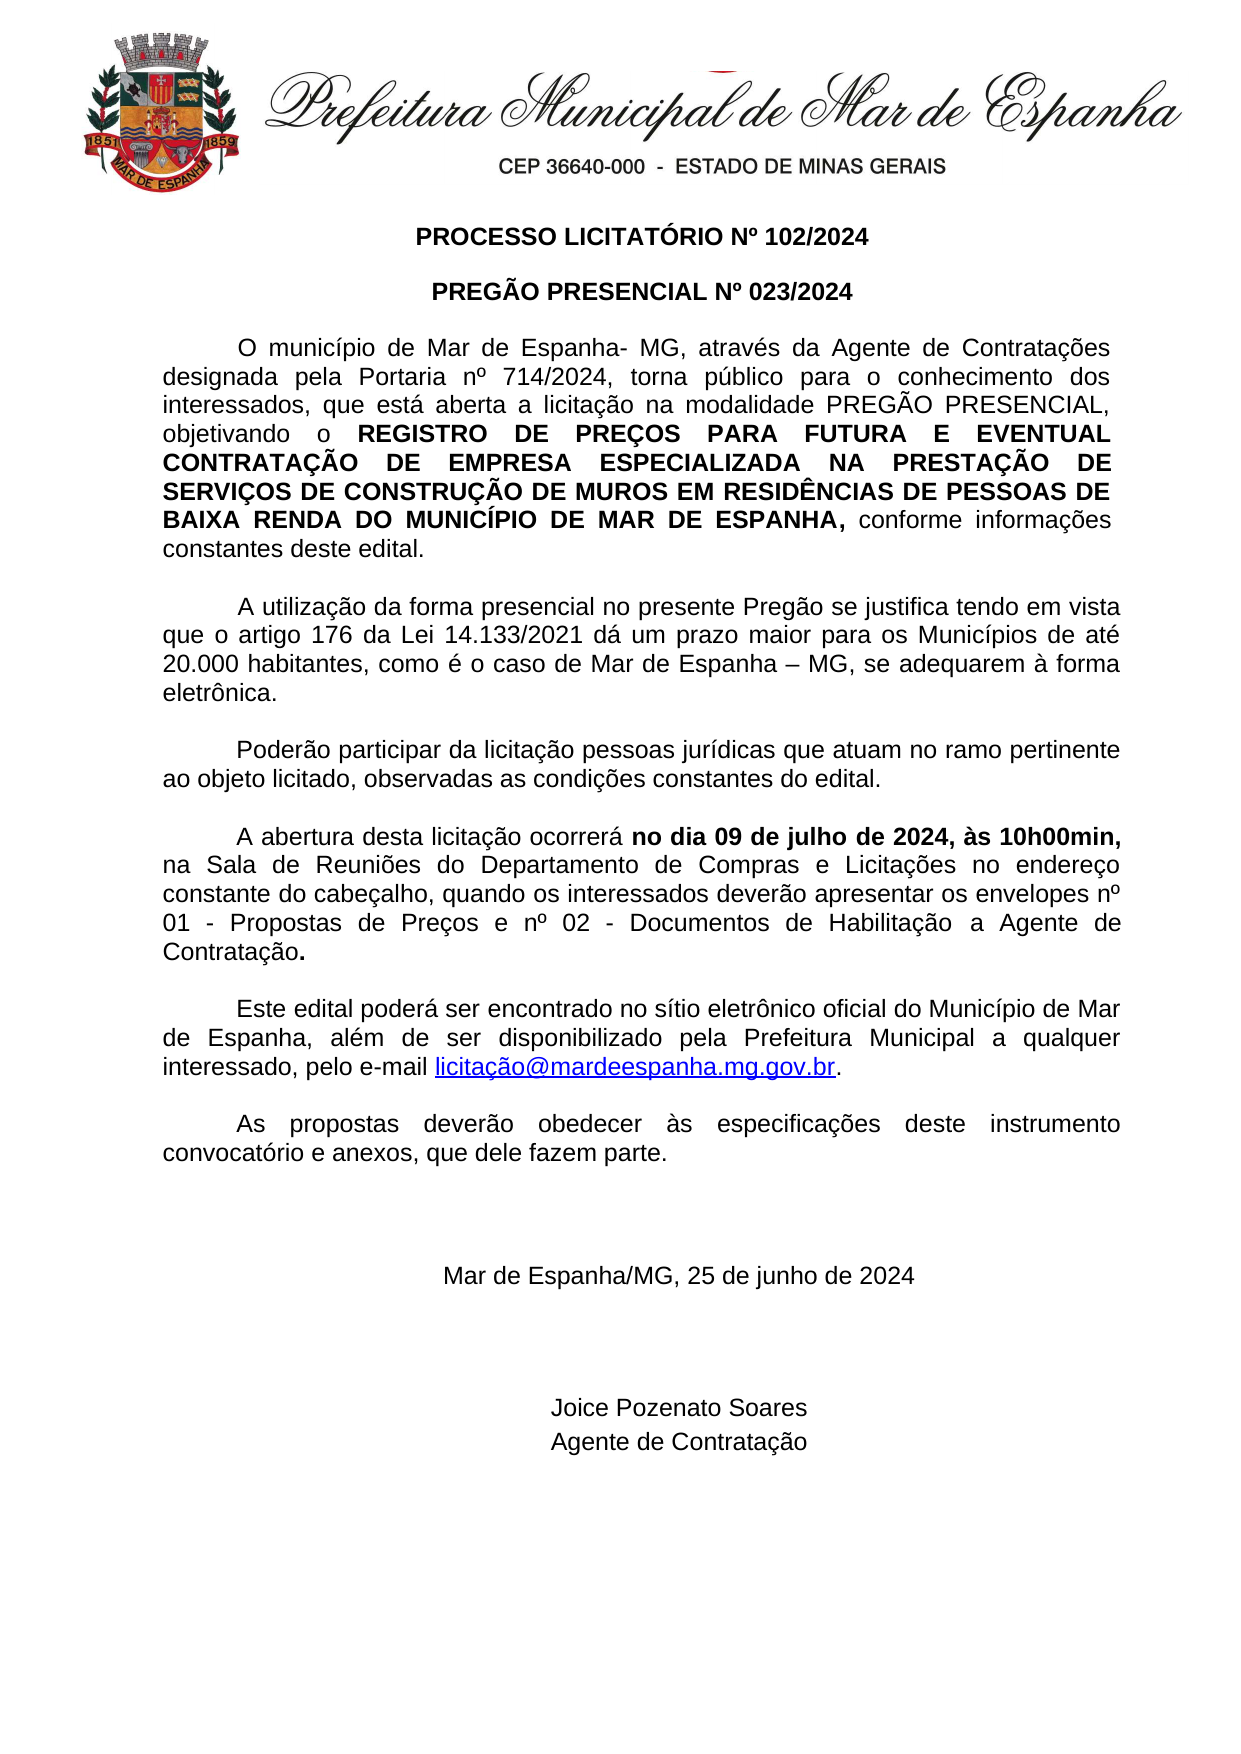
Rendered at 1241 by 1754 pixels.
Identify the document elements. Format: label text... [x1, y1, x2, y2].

text Este edital poderá ser encontrado no sítio eletrônico oficial do Município de Mar de Espanha, além de ser disponibilizado pela Prefeitura Municipal a qualquer interessado, pelo e-mail licitação@mardeespanha.mg.gov.br. [162, 994, 1122, 1080]
picture [259, 71, 1189, 185]
text A utilização da forma presencial no presente Pregão se justifica tendo em vista que o artigo 176 da Lei 14.133/2021 dá um prazo maior para os Municípios de até 20.000 habitantes, como é o caso de Mar de Espanha – MG, se adequarem à forma eletrônica. [162, 592, 1122, 707]
text Mar de Espanha/MG, 25 de junho de 2024 [162, 1261, 1122, 1290]
text A abertura desta licitação ocorrerá no dia 09 de julho de 2024, às 10h00min, na Sala de Reuniões do Departamento de Compras e Licitações no endereço constante do cabeçalho, quando os interessados deverão apresentar os envelopes nº 01 - Propostas de Preços e nº 02 - Documentos de Habilitação a Agente de Contratação. [162, 822, 1122, 965]
text Agente de Contratação [162, 1426, 1122, 1455]
text O município de Mar de Espanha- MG, através da Agente de Contratações designada pela Portaria nº 714/2024, torna público para o conhecimento dos interessados, que está aberta a licitação na modalidade PREGÃO PRESENCIAL, objetivando o REGISTRO DE PREÇOS PARA FUTURA E EVENTUAL CONTRATAÇÃO DE EMPRESA ESPECIALIZADA NA PRESTAÇÃO DE SERVIÇOS DE CONSTRUÇÃO DE MUROS EM RESIDÊNCIAS DE PESSOAS DE BAIXA RENDA DO MUNICÍPIO DE MAR DE ESPANHA, conforme informações constantes deste edital. [162, 333, 1112, 563]
text As propostas deverão obedecer às especificações deste instrumento convocatório e anexos, que dele fazem parte. [162, 1109, 1122, 1167]
text PREGÃO PRESENCIAL Nº 023/2024 [162, 277, 1122, 306]
picture [74, 23, 248, 195]
text PROCESSO LICITATÓRIO Nº 102/2024 [162, 222, 1122, 250]
text Poderão participar da licitação pessoas jurídicas que atuam no ramo pertinente ao objeto licitado, observadas as condições constantes do edital. [162, 735, 1122, 793]
text Joice Pozenato Soares [162, 1393, 1122, 1422]
